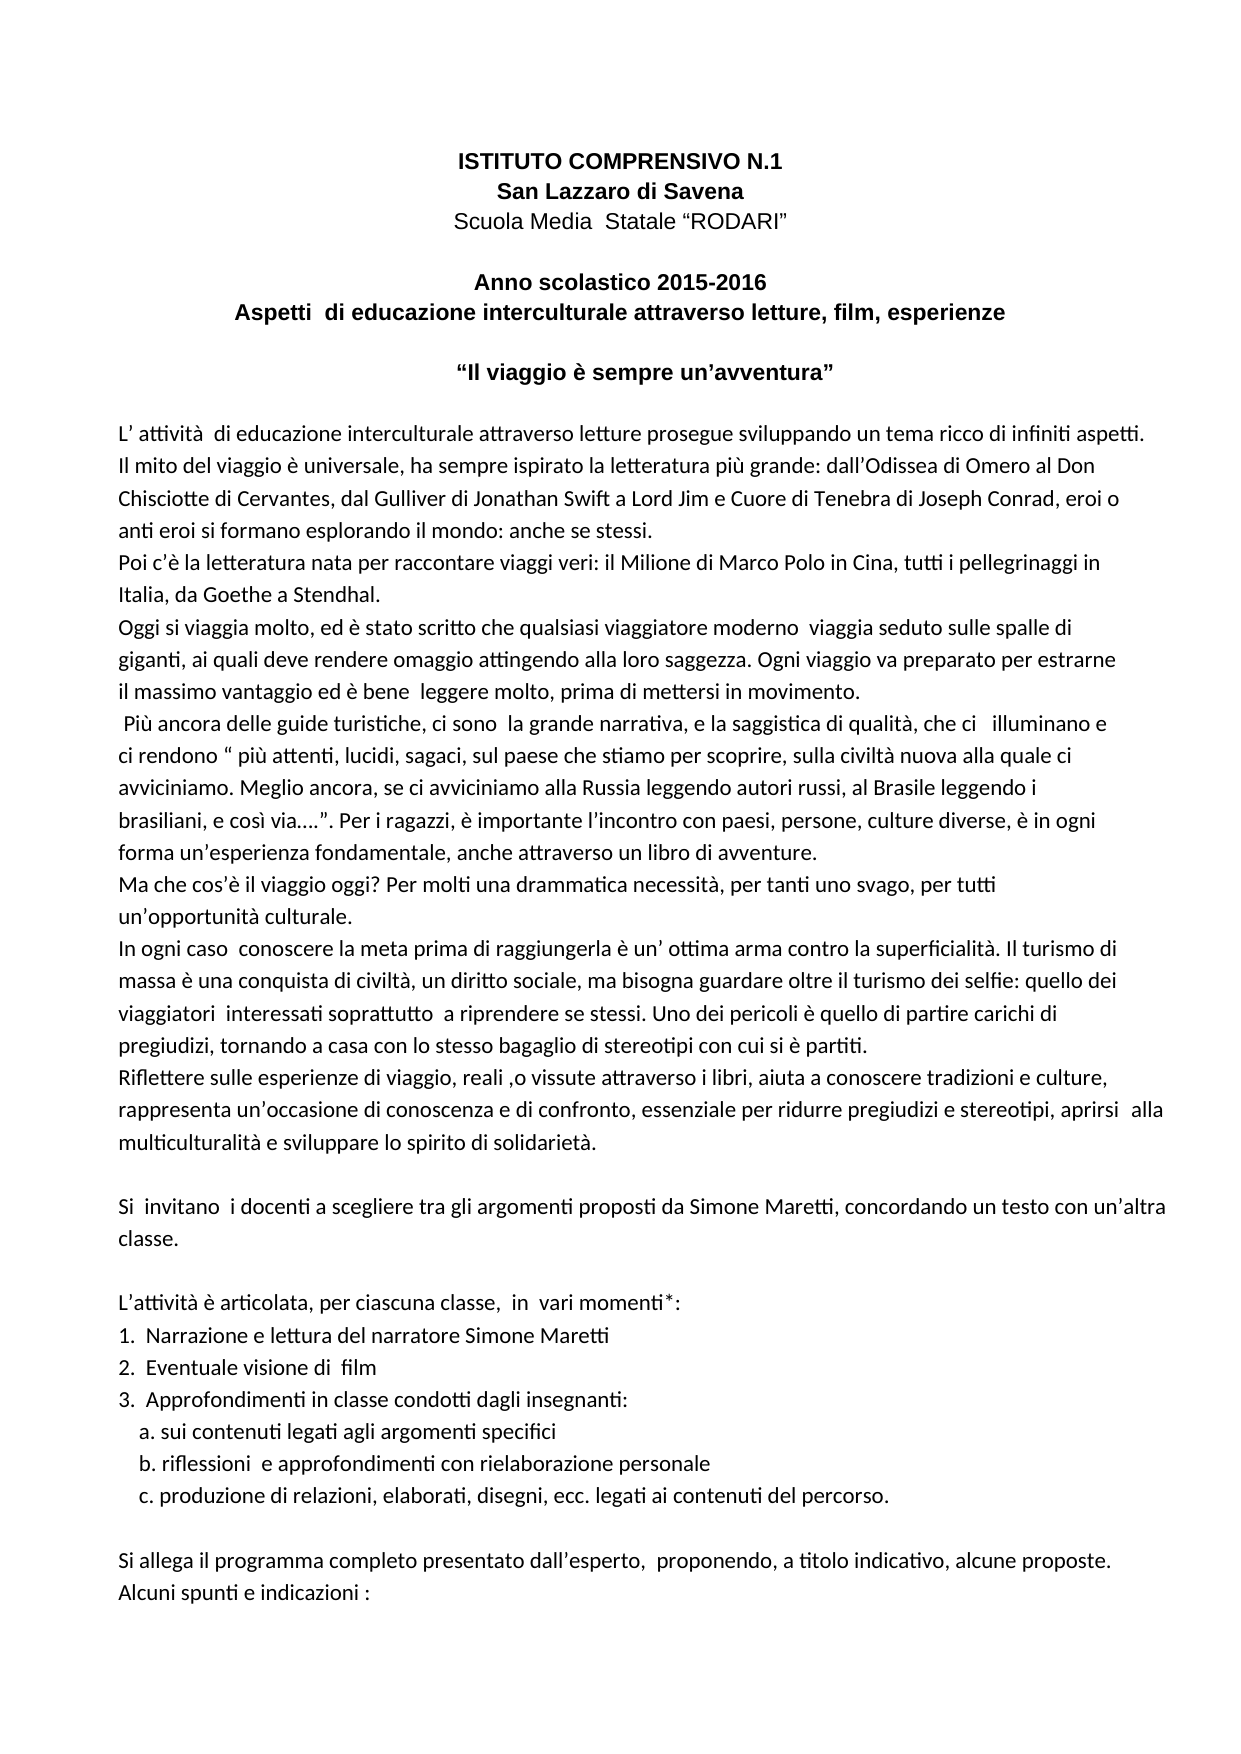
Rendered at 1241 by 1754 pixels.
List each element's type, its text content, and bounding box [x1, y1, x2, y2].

text 2. Eventuale visione di film [118, 1353, 1224, 1381]
text L’ attività di educazione interculturale attraverso letture prosegue sviluppando un tema ricco di infiniti aspetti. [118, 419, 1224, 447]
text Oggi si viaggia molto, ed è stato scritto che qualsiasi viaggiatore moderno viaggia seduto sulle spalle di giganti, ai quali deve rendere omaggio attingendo alla loro saggezza. Ogni viaggio va preparato per estrarne il massimo vantaggio ed è bene leggere molto, prima di mettersi in movimento. [118, 613, 1122, 705]
text c. produzione di relazioni, elaborati, disegni, ecc. legati ai contenuti del percorso. [118, 1482, 1224, 1510]
text In ogni caso conoscere la meta prima di raggiungerla è un’ ottima arma contro la superficialità. Il turismo di massa è una conquista di civiltà, un diritto sociale, ma bisogna guardare oltre il turismo dei selfie: quello dei viaggiatori interessati soprattutto a riprendere se stessi. Uno dei pericoli è quello di partire carichi di pregiudizi, tornando a casa con lo stesso bagaglio di stereotipi con cui si è partiti. [118, 934, 1122, 1059]
text a. sui contenuti legati agli argomenti specifici [118, 1417, 1224, 1445]
text “Il viaggio è sempre un’avventura” [118, 359, 1224, 385]
text Si invitano i docenti a scegliere tra gli argomenti proposti da Simone Maretti, concordando un testo con un’altra classe. [118, 1192, 1224, 1252]
text Più ancora delle guide turistiche, ci sono la grande narrativa, e la saggistica di qualità, che ci illuminano e ci rendono “ più attenti, lucidi, sagaci, sul paese che stiamo per scoprire, sulla civiltà nuova alla quale ci avviciniamo. Meglio ancora, se ci avviciniamo alla Russia leggendo autori russi, al Brasile leggendo i brasiliani, e così via….”. Per i ragazzi, è importante l’incontro con paesi, persone, culture diverse, è in ogni forma un’esperienza fondamentale, anche attraverso un libro di avventure. [118, 709, 1122, 866]
text Alcuni spunti e indicazioni : [118, 1578, 1224, 1606]
text Si allega il programma completo presentato dall’esperto, proponendo, a titolo indicativo, alcune proposte. [118, 1546, 1224, 1574]
text Aspetti di educazione interculturale attraverso letture, film, esperienze [118, 299, 1122, 325]
text L’attività è articolata, per ciascuna classe, in vari momenti*: [118, 1288, 1224, 1317]
text 1. Narrazione e lettura del narratore Simone Maretti [118, 1321, 1224, 1349]
text Scuola Media Statale “RODARI” [118, 208, 1122, 234]
text Il mito del viaggio è universale, ha sempre ispirato la letteratura più grande: dall’Odissea di Omero al Don Chisciotte di Cervantes, dal Gulliver di Jonathan Swift a Lord Jim e Cuore di Tenebra di Joseph Conrad, eroi o anti eroi si formano esplorando il mondo: anche se stessi. [118, 452, 1122, 544]
text Poi c’è la letteratura nata per raccontare viaggi veri: il Milione di Marco Polo in Cina, tutti i pellegrinaggi in Italia, da Goethe a Stendhal. [118, 548, 1122, 608]
text Ma che cos’è il viaggio oggi? Per molti una drammatica necessità, per tanti uno svago, per tutti un’opportunità culturale. [118, 870, 1122, 930]
text Anno scolastico 2015-2016 [118, 268, 1122, 295]
text ISTITUTO COMPRENSIVO N.1 [118, 148, 1122, 174]
text Riflettere sulle esperienze di viaggio, reali ,o vissute attraverso i libri, aiuta a conoscere tradizioni e culture, rappresenta un’occasione di conoscenza e di confronto, essenziale per ridurre pregiudizi e stereotipi, aprirsi alla multiculturalità e sviluppare lo spirito di solidarietà. [118, 1063, 1224, 1156]
text San Lazzaro di Savena [118, 178, 1122, 204]
text b. riflessioni e approfondimenti con rielaborazione personale [118, 1449, 1224, 1477]
text 3. Approfondimenti in classe condotti dagli insegnanti: [118, 1385, 1224, 1413]
